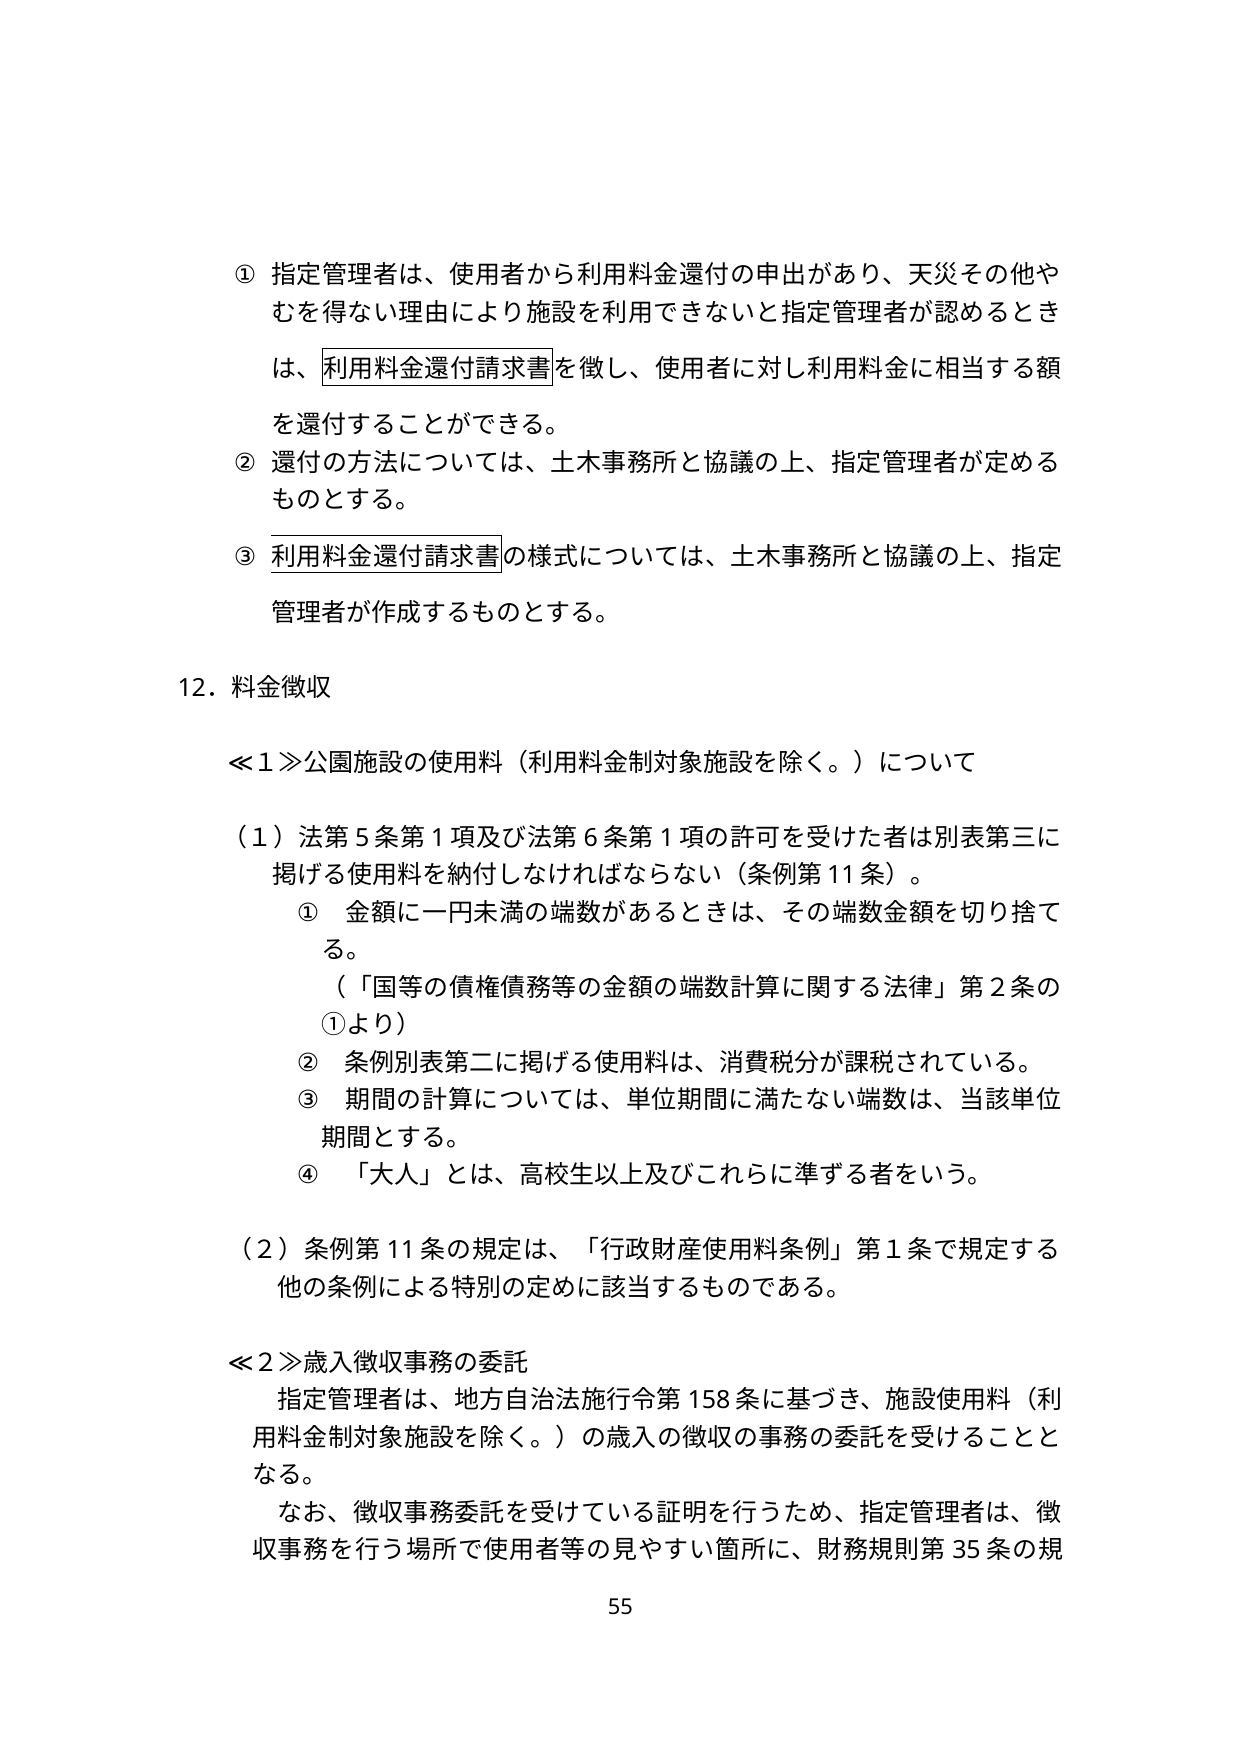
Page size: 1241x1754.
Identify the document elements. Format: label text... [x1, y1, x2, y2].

list 指定管理者は、使用者から利用料金還付の申出があり、天災その他やむを得ない理由により施設を利用できないと指定管理者が認めるときは、利用料金還付請求書を徴し、使用者に対し利用料金に相当する額を還付することができる。 [234, 254, 1063, 442]
list 還付の方法については、土木事務所と協議の上、指定管理者が定めるものとする。 [234, 442, 1063, 517]
text ④ 「大人」とは、高校生以上及びこれらに準ずる者をいう。 [297, 1154, 1063, 1192]
text ≪２≫歳入徴収事務の委託 [177, 1342, 1063, 1379]
text （「国等の債権債務等の金額の端数計算に関する法律」第２条の①より） [322, 967, 1063, 1042]
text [252, 1492, 1063, 1567]
text ③ 期間の計算については、単位期間に満たない端数は、当該単位期間とする。 [297, 1079, 1063, 1154]
text （２）条例第11条の規定は、「行政財産使用料条例」第１条で規定する他の条例による特別の定めに該当するものである。 [227, 1229, 1063, 1304]
text （１）法第5条第1項及び法第6条第1項の許可を受けた者は別表第三に掲げる使用料を納付しなければならない（条例第11条）。 [222, 817, 1063, 892]
text ② 条例別表第二に掲げる使用料は、消費税分が課税されている。 [297, 1042, 1063, 1079]
list 利用料金還付請求書の様式については、土木事務所と協議の上、指定管理者が作成するものとする。 [234, 517, 1063, 629]
text 指定管理者は、地方自治法施行令第158条に基づき、施設使用料（利用料金制対象施設を除く。）の歳入の徴収の事務の委託を受けることとなる。 [252, 1379, 1063, 1492]
text ≪１≫公園施設の使用料（利用料金制対象施設を除く。）について [177, 742, 1063, 779]
text 12．料金徴収 [177, 667, 1063, 704]
text ① 金額に一円未満の端数があるときは、その端数金額を切り捨てる。 [297, 892, 1063, 967]
